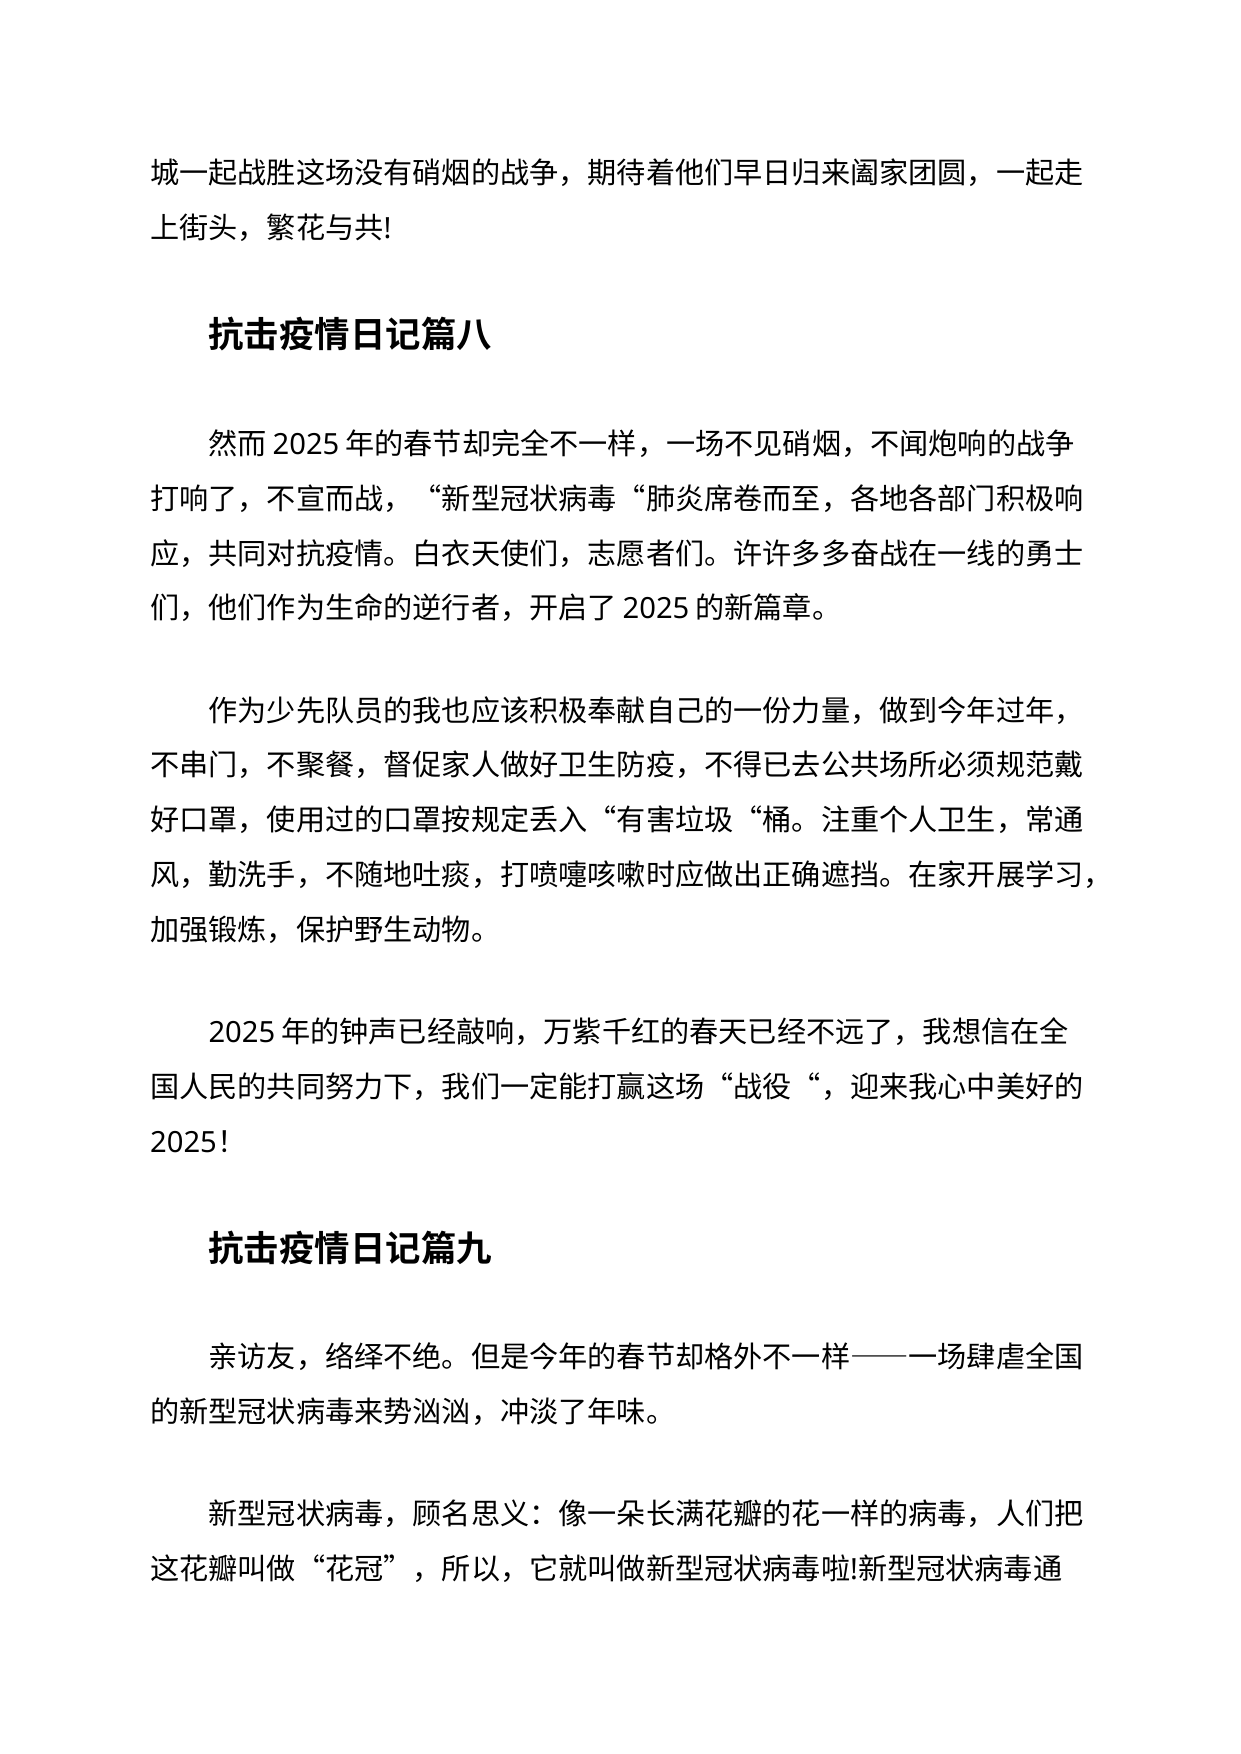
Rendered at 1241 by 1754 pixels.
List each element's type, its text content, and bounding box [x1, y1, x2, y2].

text 抗击疫情日记篇九 [150, 1220, 1090, 1272]
text 然而2025年的春节却完全不一样，一场不见硝烟，不闻炮响的战争打响了，不宣而战，“新型冠状病毒“肺炎席卷而至，各地各部门积极响应，共同对抗疫情。白衣天使们，志愿者们。许许多多奋战在一线的勇士们，他们作为生命的逆行者，开启了2025的新篇章。 [150, 420, 1090, 627]
text 抗击疫情日记篇八 [150, 307, 1090, 358]
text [150, 150, 1090, 247]
text 作为少先队员的我也应该积极奉献自己的一份力量，做到今年过年，不串门，不聚餐，督促家人做好卫生防疫，不得已去公共场所必须规范戴好口罩，使用过的口罩按规定丢入“有害垃圾“桶。注重个人卫生，常通风，勤洗手，不随地吐痰，打喷嚏咳嗽时应做出正确遮挡。在家开展学习，加强锻炼，保护野生动物。 [150, 687, 1090, 949]
text 2025年的钟声已经敲响，万紫千红的春天已经不远了，我想信在全国人民的共同努力下，我们一定能打赢这场“战役“，迎来我心中美好的2025！ [150, 1008, 1090, 1161]
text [150, 1490, 1090, 1588]
text 亲访友，络绎不绝。但是今年的春节却格外不一样——一场肆虐全国的新型冠状病毒来势汹汹，冲淡了年味。 [150, 1334, 1090, 1431]
